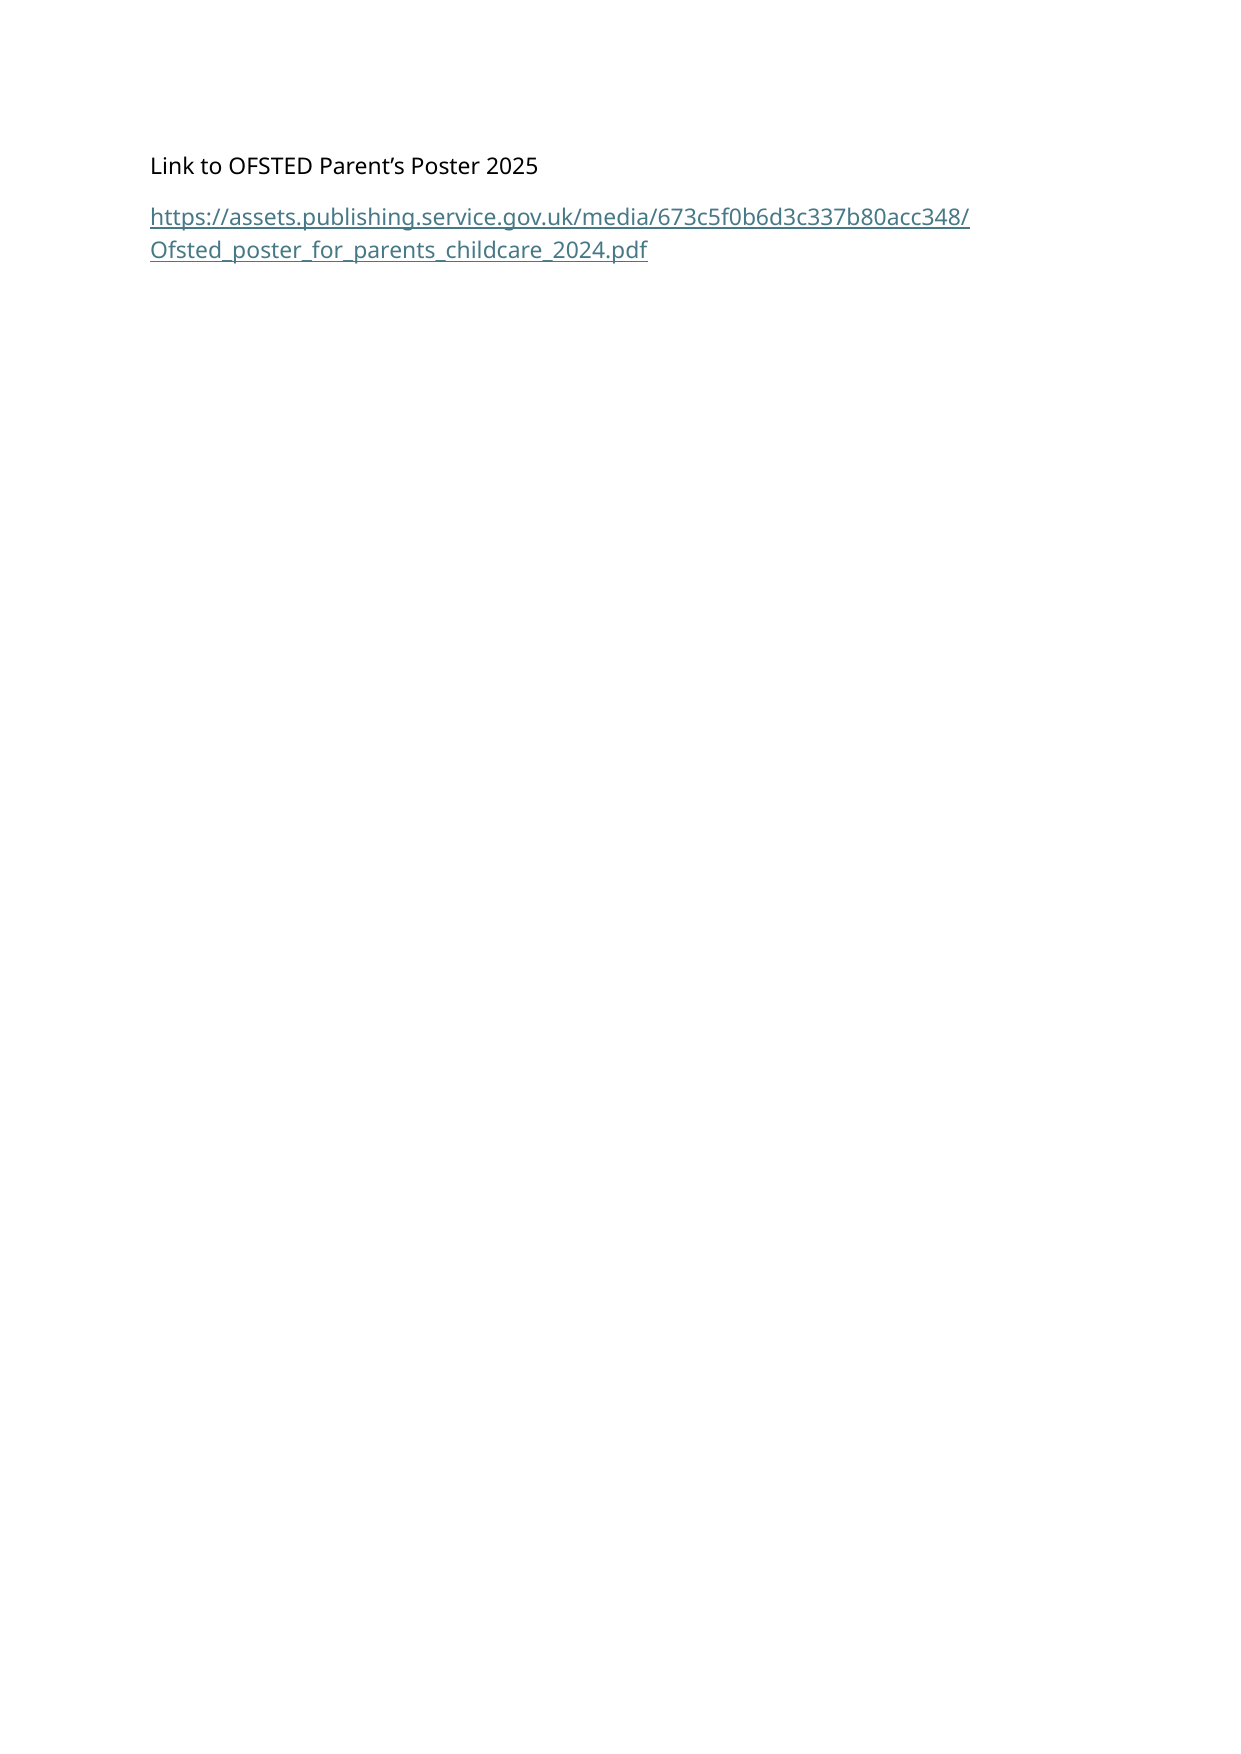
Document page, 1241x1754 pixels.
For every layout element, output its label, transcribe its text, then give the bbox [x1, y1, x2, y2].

text https://assets.publishing.service.gov.uk/media/673c5f0b6d3c337b80acc348/Ofsted_poster_for_parents_childcare_2024.pdf [150, 200, 1090, 265]
text Link to OFSTED Parent’s Poster 2025 [150, 150, 1090, 181]
